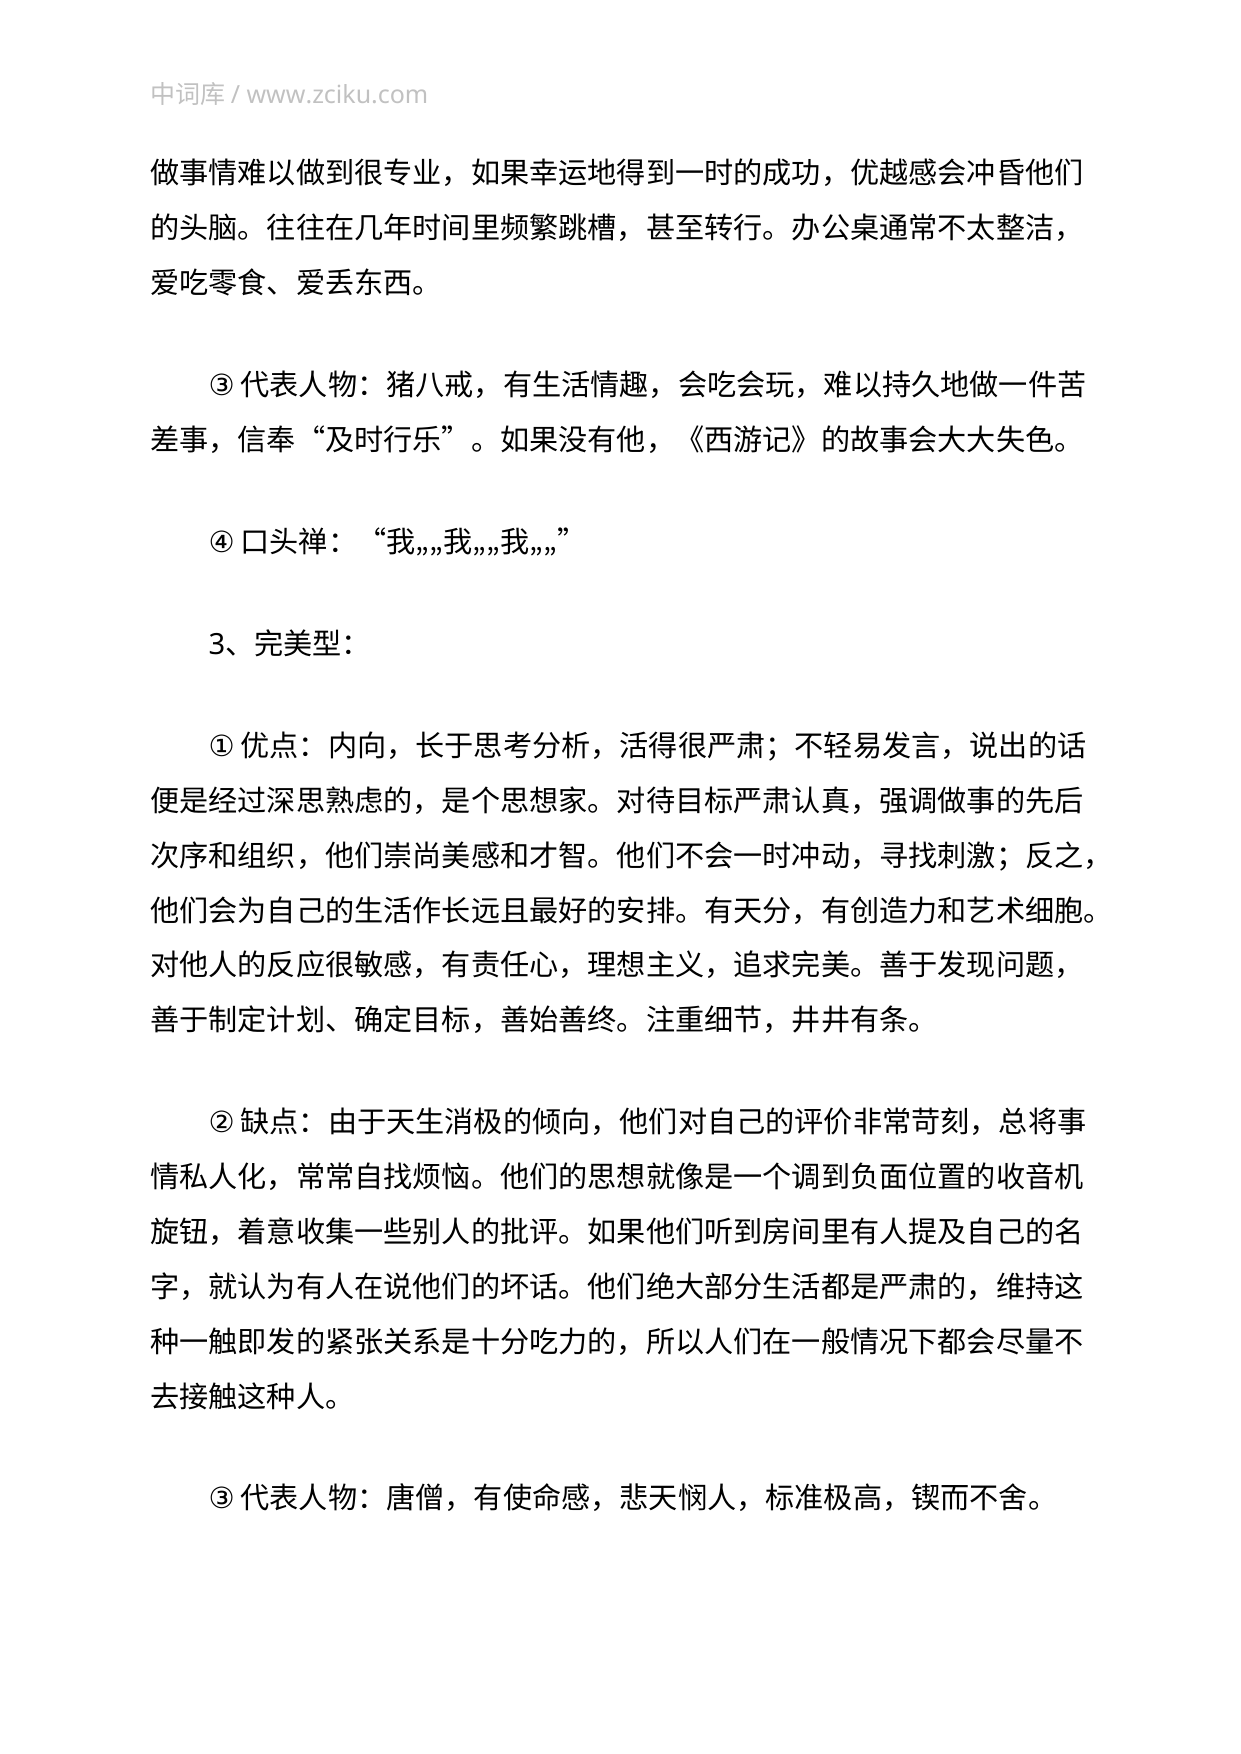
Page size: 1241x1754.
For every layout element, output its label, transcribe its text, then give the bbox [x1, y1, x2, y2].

text 3、完美型： [150, 620, 1090, 663]
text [150, 150, 1090, 302]
text ④口头禅：“我„„我„„我„„” [150, 518, 1090, 561]
text ①优点：内向，长于思考分析，活得很严肃；不轻易发言，说出的话便是经过深思熟虑的，是个思想家。对待目标严肃认真，强调做事的先后次序和组织，他们崇尚美感和才智。他们不会一时冲动，寻找刺激；反之，他们会为自己的生活作长远且最好的安排。有天分，有创造力和艺术细胞。对他人的反应很敏感，有责任心，理想主义，追求完美。善于发现问题，善于制定计划、确定目标，善始善终。注重细节，井井有条。 [150, 722, 1090, 1039]
text ②缺点：由于天生消极的倾向，他们对自己的评价非常苛刻，总将事情私人化，常常自找烦恼。他们的思想就像是一个调到负面位置的收音机旋钮，着意收集一些别人的批评。如果他们听到房间里有人提及自己的名字，就认为有人在说他们的坏话。他们绝大部分生活都是严肃的，维持这种一触即发的紧张关系是十分吃力的，所以人们在一般情况下都会尽量不去接触这种人。 [150, 1099, 1090, 1416]
text ③代表人物：猪八戒，有生活情趣，会吃会玩，难以持久地做一件苦差事，信奉“及时行乐”。如果没有他，《西游记》的故事会大大失色。 [150, 362, 1090, 459]
text ③代表人物：唐僧，有使命感，悲天悯人，标准极高，锲而不舍。 [150, 1475, 1090, 1517]
